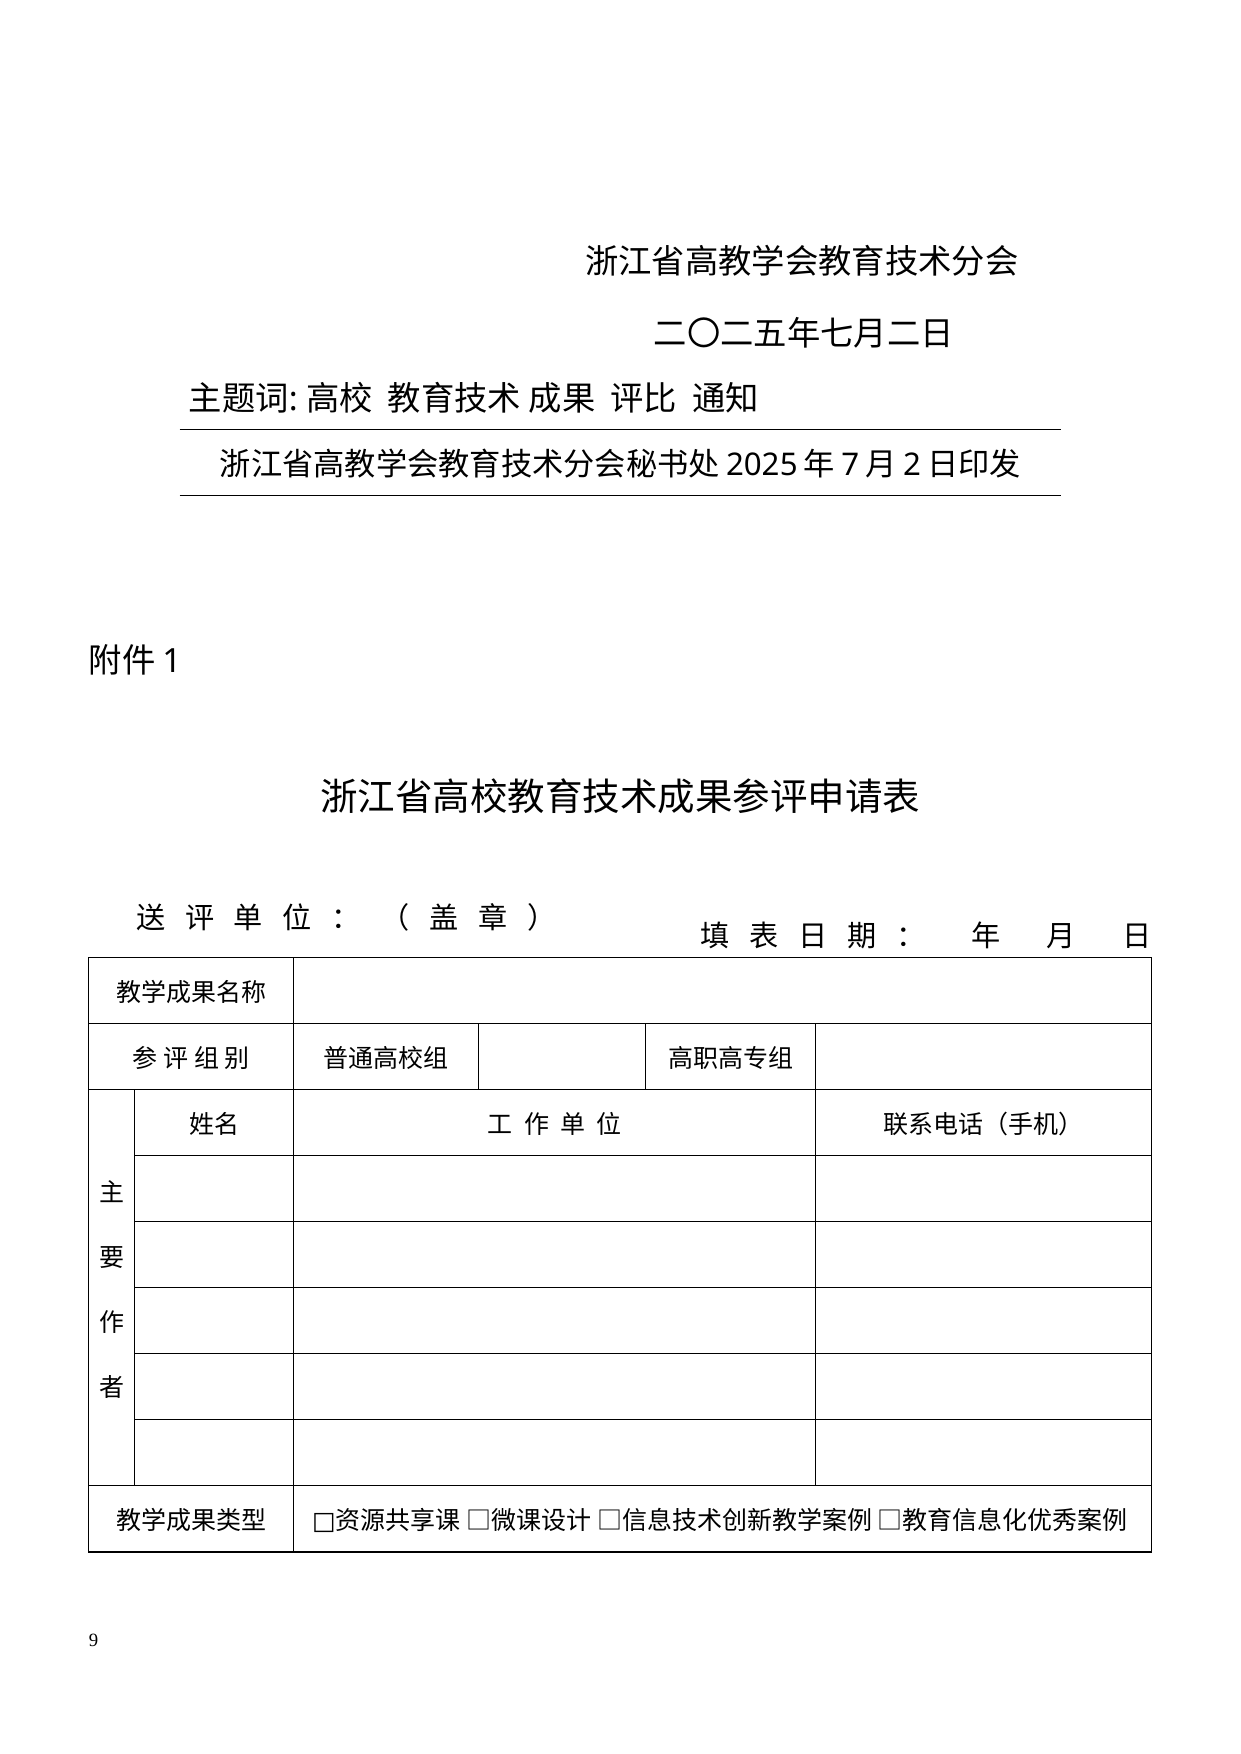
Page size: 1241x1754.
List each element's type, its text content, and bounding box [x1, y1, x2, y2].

table_cell [816, 1420, 1151, 1485]
table_cell [135, 1354, 293, 1419]
table_cell [135, 1156, 293, 1221]
table_cell [816, 1024, 1151, 1089]
table_cell [294, 1420, 815, 1485]
table_cell [479, 1024, 645, 1089]
table_header 教学成果名称 [89, 958, 293, 1023]
table_cell 姓名 [135, 1090, 293, 1155]
table_header [294, 958, 1151, 1023]
text 浙江省高校教育技术成果参评申请表 [89, 762, 1152, 827]
table_cell 工 作 单 位 [294, 1090, 815, 1155]
table_cell [135, 1288, 293, 1353]
table_cell [816, 1222, 1151, 1287]
text 浙江省高教学会教育技术分会 [89, 227, 1018, 292]
table_cell □资源共享课 □微课设计 □信息技术创新教学案例 □教育信息化优秀案例 [294, 1486, 1151, 1551]
table_cell [294, 1222, 815, 1287]
table_cell [135, 1420, 293, 1485]
text 送评单位：（盖章） 填表日期： 年 月 日 [89, 892, 1152, 957]
table_cell 教学成果类型 [89, 1486, 293, 1551]
table_cell [816, 1156, 1151, 1221]
table_cell 高职高专组 [646, 1024, 815, 1089]
table_header 浙江省高教学会教育技术分会秘书处2025年7月2日印发 [180, 430, 1061, 494]
table_cell 联系电话（手机） [816, 1090, 1151, 1155]
table_cell [294, 1156, 815, 1221]
table_cell 参 评 组 别 [89, 1024, 293, 1089]
table_cell 普通高校组 [294, 1024, 478, 1089]
text 主题词: 高校 教育技术 成果 评比 通知 [89, 363, 1152, 428]
table_cell [135, 1222, 293, 1287]
table_cell [816, 1288, 1151, 1353]
text 二〇二五年七月二日 [89, 298, 1152, 363]
table_cell [816, 1354, 1151, 1419]
text 附件1 [89, 626, 1152, 691]
table_cell [294, 1354, 815, 1419]
table_cell 主要作者 [89, 1090, 134, 1485]
table_cell [294, 1288, 815, 1353]
